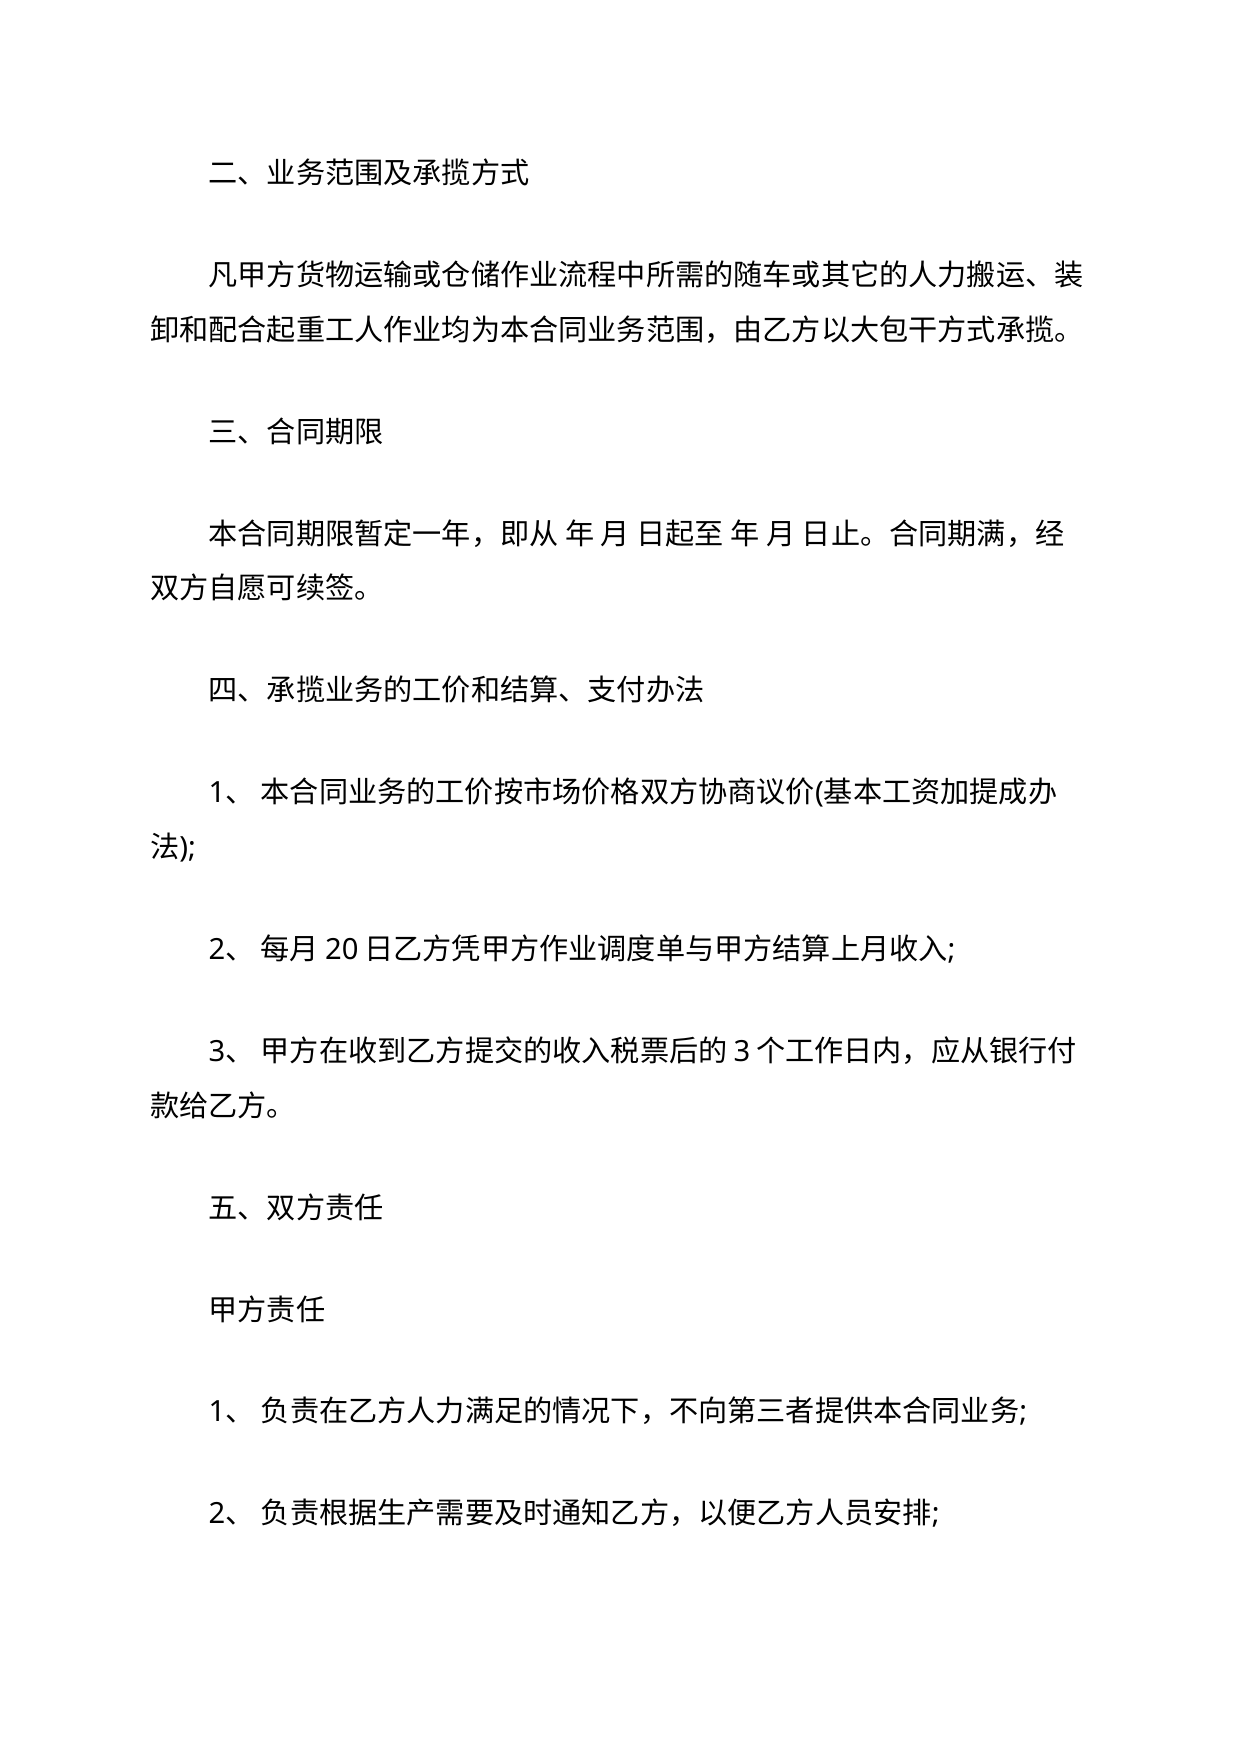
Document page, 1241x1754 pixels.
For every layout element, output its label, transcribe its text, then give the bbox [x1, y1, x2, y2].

text 五、双方责任 [150, 1184, 1090, 1227]
text 3、 甲方在收到乙方提交的收入税票后的3个工作日内，应从银行付款给乙方。 [150, 1028, 1090, 1125]
text 1、 负责在乙方人力满足的情况下，不向第三者提供本合同业务; [150, 1388, 1090, 1430]
text 2、 负责根据生产需要及时通知乙方，以便乙方人员安排; [150, 1490, 1090, 1532]
text 甲方责任 [150, 1286, 1090, 1328]
text 三、合同期限 [150, 408, 1090, 451]
text 二、业务范围及承揽方式 [150, 150, 1090, 192]
text 2、 每月20日乙方凭甲方作业调度单与甲方结算上月收入; [150, 926, 1090, 968]
text 本合同期限暂定一年，即从 年 月 日起至 年 月 日止。合同期满，经双方自愿可续签。 [150, 510, 1090, 607]
text 1、 本合同业务的工价按市场价格双方协商议价(基本工资加提成办法); [150, 769, 1090, 866]
text 凡甲方货物运输或仓储作业流程中所需的随车或其它的人力搬运、装卸和配合起重工人作业均为本合同业务范围，由乙方以大包干方式承揽。 [150, 252, 1090, 349]
text 四、承揽业务的工价和结算、支付办法 [150, 667, 1090, 709]
